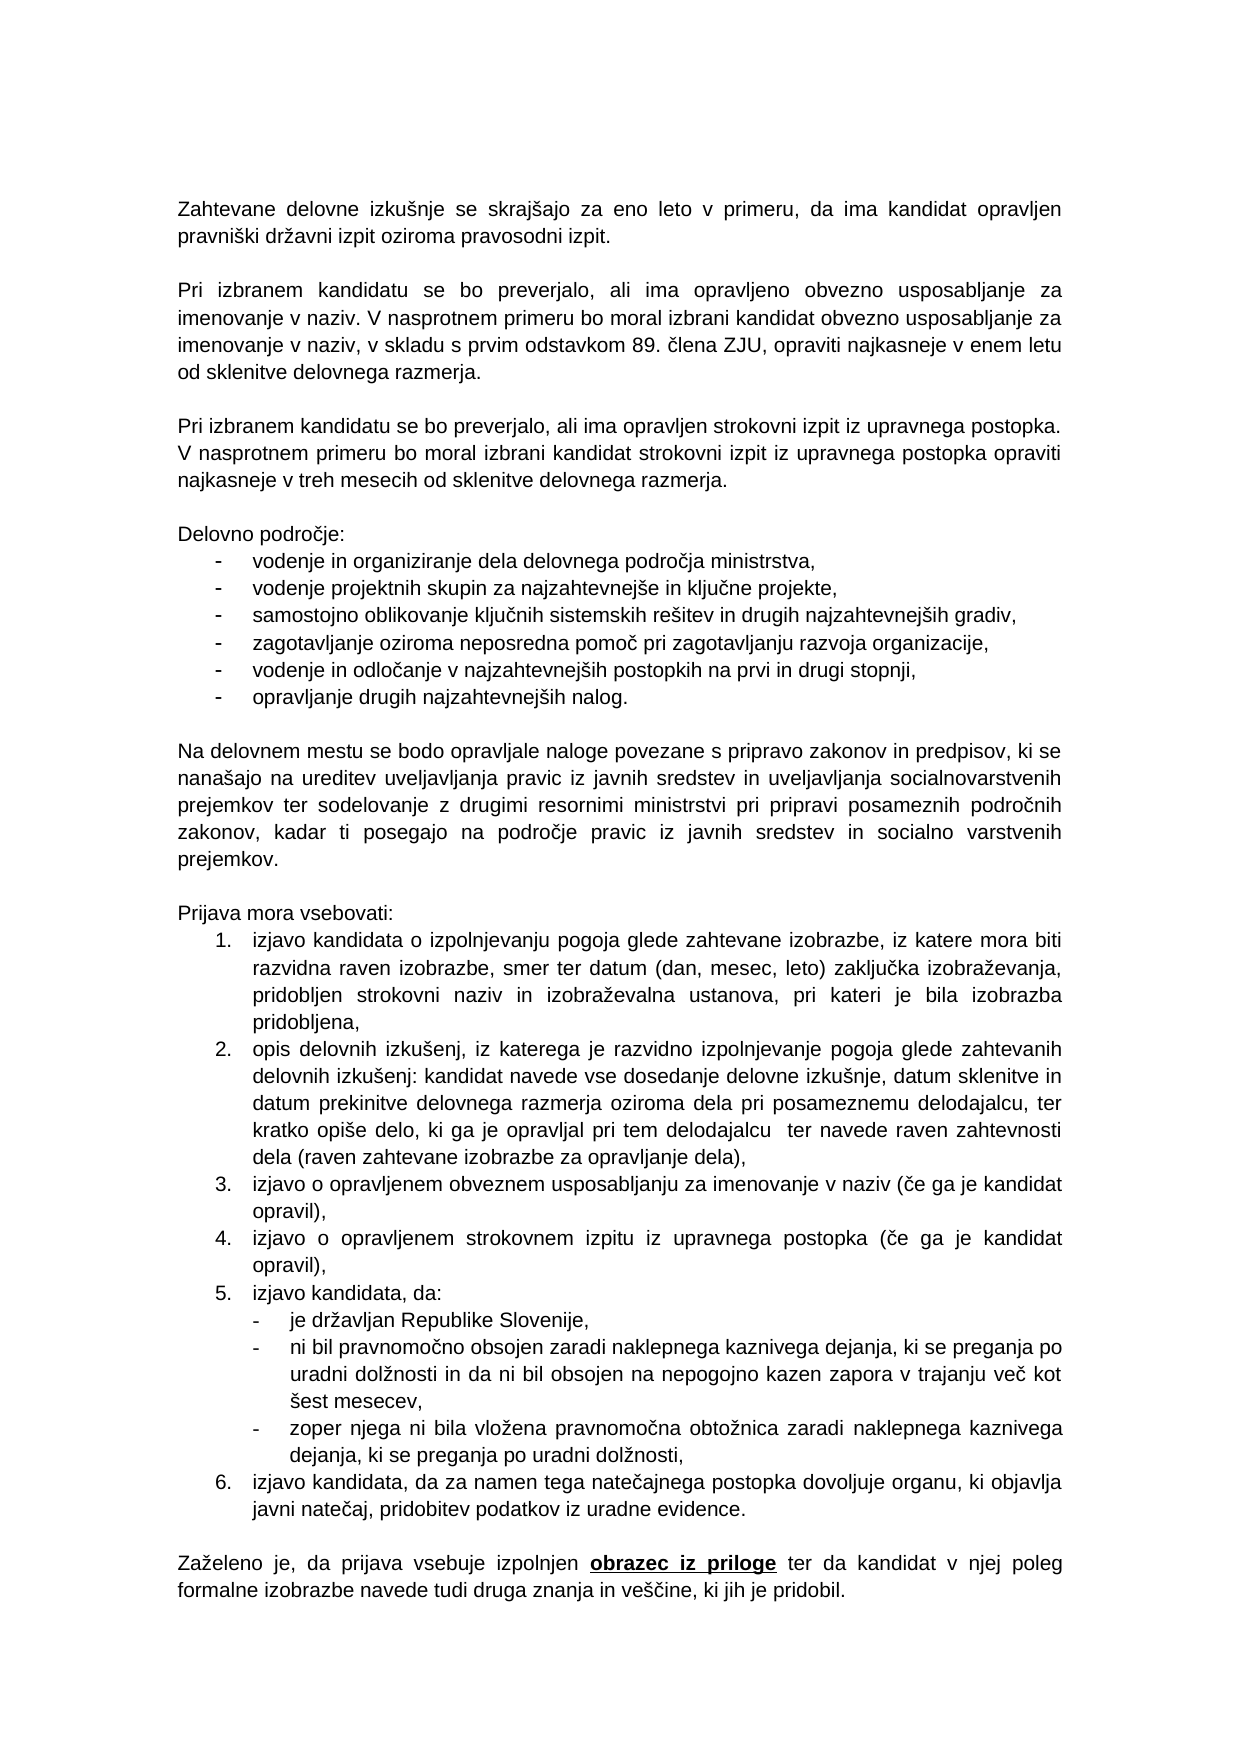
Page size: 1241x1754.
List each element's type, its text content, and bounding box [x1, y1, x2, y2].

text Pri izbranem kandidatu se bo preverjalo, ali ima opravljeno obvezno usposabljanje za imenovanje v naziv. V nasprotnem primeru bo moral izbrani kandidat obvezno usposabljanje za imenovanje v naziv, v skladu s prvim odstavkom 89. člena ZJU, opraviti najkasneje v enem letu od sklenitve delovnega razmerja. [177, 276, 1063, 384]
list ni bil pravnomočno obsojen zaradi naklepnega kaznivega dejanja, ki se preganja po uradni dolžnosti in da ni bil obsojen na nepogojno kazen zapora v trajanju več kot šest mesecev, [252, 1332, 1063, 1414]
list samostojno oblikovanje ključnih sistemskih rešitev in drugih najzahtevnejših gradiv, [215, 601, 1063, 628]
text Zahtevane delovne izkušnje se skrajšajo za eno leto v primeru, da ima kandidat opravljen pravniški državni izpit oziroma pravosodni izpit. [177, 195, 1063, 249]
list izjavo kandidata o izpolnjevanju pogoja glede zahtevane izobrazbe, iz katere mora biti razvidna raven izobrazbe, smer ter datum (dan, mesec, leto) zaključka izobraževanja, pridobljen strokovni naziv in izobraževalna ustanova, pri kateri je bila izobrazba pridobljena, [215, 926, 1063, 1034]
list vodenje in odločanje v najzahtevnejših postopkih na prvi in drugi stopnji, [215, 655, 1063, 682]
list izjavo kandidata, da za namen tega natečajnega postopka dovoljuje organu, ki objavlja javni natečaj, pridobitev podatkov iz uradne evidence. [215, 1468, 1063, 1522]
list izjavo o opravljenem strokovnem izpitu iz upravnega postopka (če ga je kandidat opravil), [215, 1224, 1063, 1278]
text Zaželeno je, da prijava vsebuje izpolnjen obrazec iz priloge ter da kandidat v njej poleg formalne izobrazbe navede tudi druga znanja in veščine, ki jih je pridobil. [177, 1549, 1063, 1603]
list opis delovnih izkušenj, iz katerega je razvidno izpolnjevanje pogoja glede zahtevanih delovnih izkušenj: kandidat navede vse dosedanje delovne izkušnje, datum sklenitve in datum prekinitve delovnega razmerja oziroma dela pri posameznemu delodajalcu, ter kratko opiše delo, ki ga je opravljal pri tem delodajalcu ter navede raven zahtevnosti dela (raven zahtevane izobrazbe za opravljanje dela), [215, 1034, 1063, 1170]
text Pri izbranem kandidatu se bo preverjalo, ali ima opravljen strokovni izpit iz upravnega postopka. V nasprotnem primeru bo moral izbrani kandidat strokovni izpit iz upravnega postopka opraviti najkasneje v treh mesecih od sklenitve delovnega razmerja. [177, 412, 1063, 493]
text Prijava mora vsebovati: [177, 899, 1063, 926]
list izjavo kandidata, da: [215, 1278, 1063, 1305]
list zoper njega ni bila vložena pravnomočna obtožnica zaradi naklepnega kaznivega dejanja, ki se preganja po uradni dolžnosti, [252, 1414, 1063, 1468]
list vodenje projektnih skupin za najzahtevnejše in ključne projekte, [215, 574, 1063, 601]
list vodenje in organiziranje dela delovnega področja ministrstva, [215, 547, 1063, 574]
text Delovno področje: [177, 520, 1063, 547]
list izjavo o opravljenem obveznem usposabljanju za imenovanje v naziv (če ga je kandidat opravil), [215, 1170, 1063, 1224]
list je državljan Republike Slovenije, [252, 1305, 1063, 1332]
list opravljanje drugih najzahtevnejših nalog. [215, 682, 1063, 709]
text Na delovnem mestu se bodo opravljale naloge povezane s pripravo zakonov in predpisov, ki se nanašajo na ureditev uveljavljanja pravic iz javnih sredstev in uveljavljanja socialnovarstvenih prejemkov ter sodelovanje z drugimi resornimi ministrstvi pri pripravi posameznih področnih zakonov, kadar ti posegajo na področje pravic iz javnih sredstev in socialno varstvenih prejemkov. [177, 737, 1063, 872]
list zagotavljanje oziroma neposredna pomoč pri zagotavljanju razvoja organizacije, [215, 628, 1063, 655]
